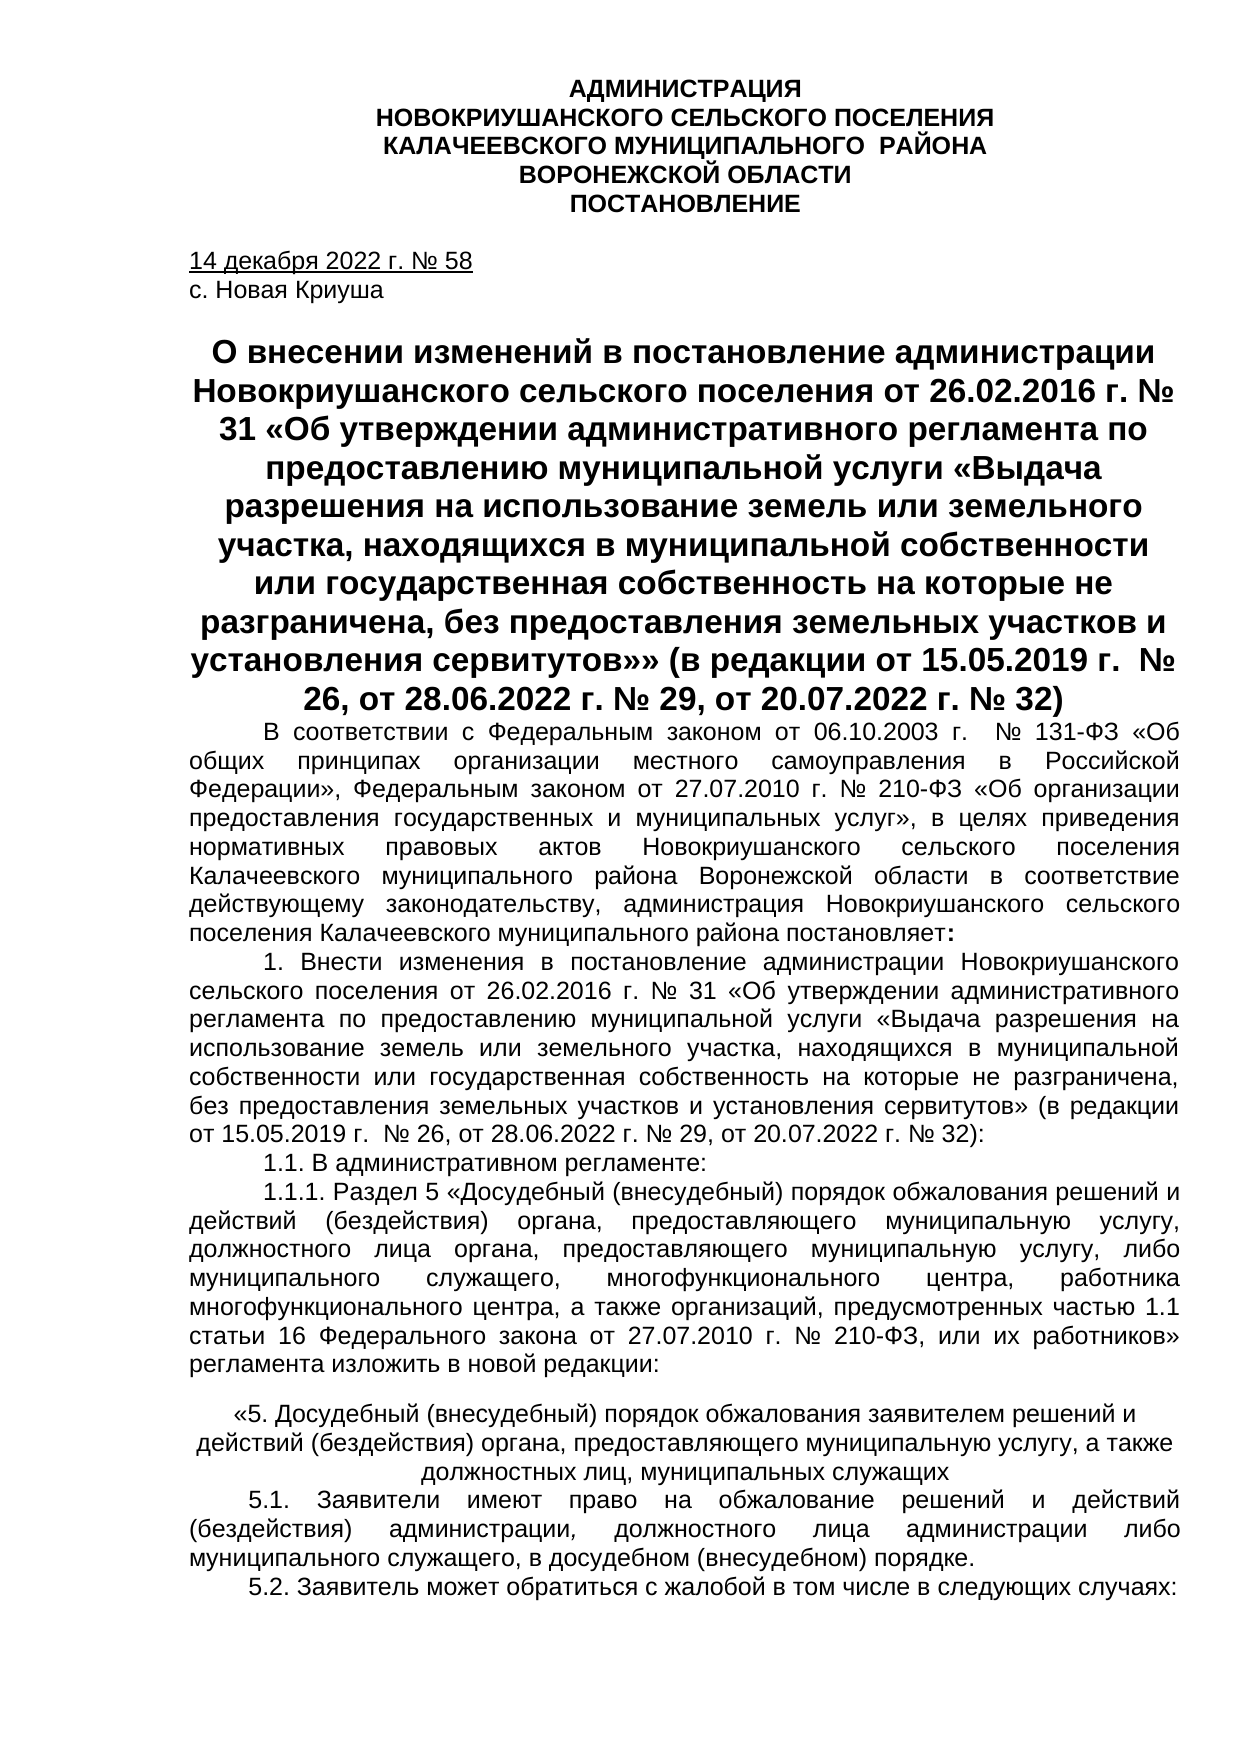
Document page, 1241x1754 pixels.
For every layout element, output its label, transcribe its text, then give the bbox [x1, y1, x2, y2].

text 14 декабря 2022 г. № 58 [189, 246, 1181, 275]
text АДМИНИСТРАЦИЯ [189, 74, 1181, 103]
text 1.1. В административном регламенте: [189, 1148, 1180, 1177]
text В соответствии с Федеральным законом от 06.10.2003 г. № 131-ФЗ «Об общих принципах организации местного самоуправления в Российской Федерации», Федеральным законом от 27.07.2010 г. № 210-ФЗ «Об организации предоставления государственных и муниципальных услуг», в целях приведения нормативных правовых актов Новокриушанского сельского поселения Калачеевского муниципального района Воронежской области в соответствие действующему законодательству, администрация Новокриушанского сельского поселения Калачеевского муниципального района постановляет: [189, 717, 1181, 947]
text КАЛАЧЕЕВСКОГО МУНИЦИПАЛЬНОГО РАЙОНА [189, 131, 1181, 160]
text ПОСТАНОВЛЕНИЕ [189, 189, 1181, 218]
text НОВОКРИУШАНСКОГО СЕЛЬСКОГО ПОСЕЛЕНИЯ [189, 103, 1181, 131]
text О внесении изменений в постановление администрации Новокриушанского сельского поселения от 26.02.2016 г. № 31 «Об утверждении административного регламента по предоставлению муниципальной услуги «Выдача разрешения на использование земель или земельного участка, находящихся в муниципальной собственности или государственная собственность на которые не разграничена, без предоставления земельных участков и установления сервитутов»» (в редакции от 15.05.2019 г. № 26, от 28.06.2022 г. № 29, от 20.07.2022 г. № 32) [189, 333, 1178, 717]
text «5. Досудебный (внесудебный) порядок обжалования заявителем решений и действий (бездействия) органа, предоставляющего муниципальную услугу, а также должностных лиц, муниципальных служащих [189, 1399, 1181, 1485]
text ВОРОНЕЖСКОЙ ОБЛАСТИ [189, 160, 1181, 189]
text 5.1. Заявители имеют право на обжалование решений и действий (бездействия) администрации, должностного лица администрации либо муниципального служащего, в досудебном (внесудебном) порядке. [189, 1485, 1181, 1572]
text 5.2. Заявитель может обратиться с жалобой в том числе в следующих случаях: [189, 1572, 1181, 1600]
text с. Новая Криуша [189, 275, 1181, 304]
text 1.1.1. Раздел 5 «Досудебный (внесудебный) порядок обжалования решений и действий (бездействия) органа, предоставляющего муниципальную услугу, должностного лица органа, предоставляющего муниципальную услугу, либо муниципального служащего, многофункционального центра, работника многофункционального центра, а также организаций, предусмотренных частью 1.1 статьи 16 Федерального закона от 27.07.2010 г. № 210-ФЗ, или их работников» регламента изложить в новой редакции: [189, 1177, 1181, 1378]
text 1. Внести изменения в постановление администрации Новокриушанского сельского поселения от 26.02.2016 г. № 31 «Об утверждении административного регламента по предоставлению муниципальной услуги «Выдача разрешения на использование земель или земельного участка, находящихся в муниципальной собственности или государственная собственность на которые не разграничена, без предоставления земельных участков и установления сервитутов» (в редакции от 15.05.2019 г. № 26, от 28.06.2022 г. № 29, от 20.07.2022 г. № 32): [189, 947, 1180, 1148]
